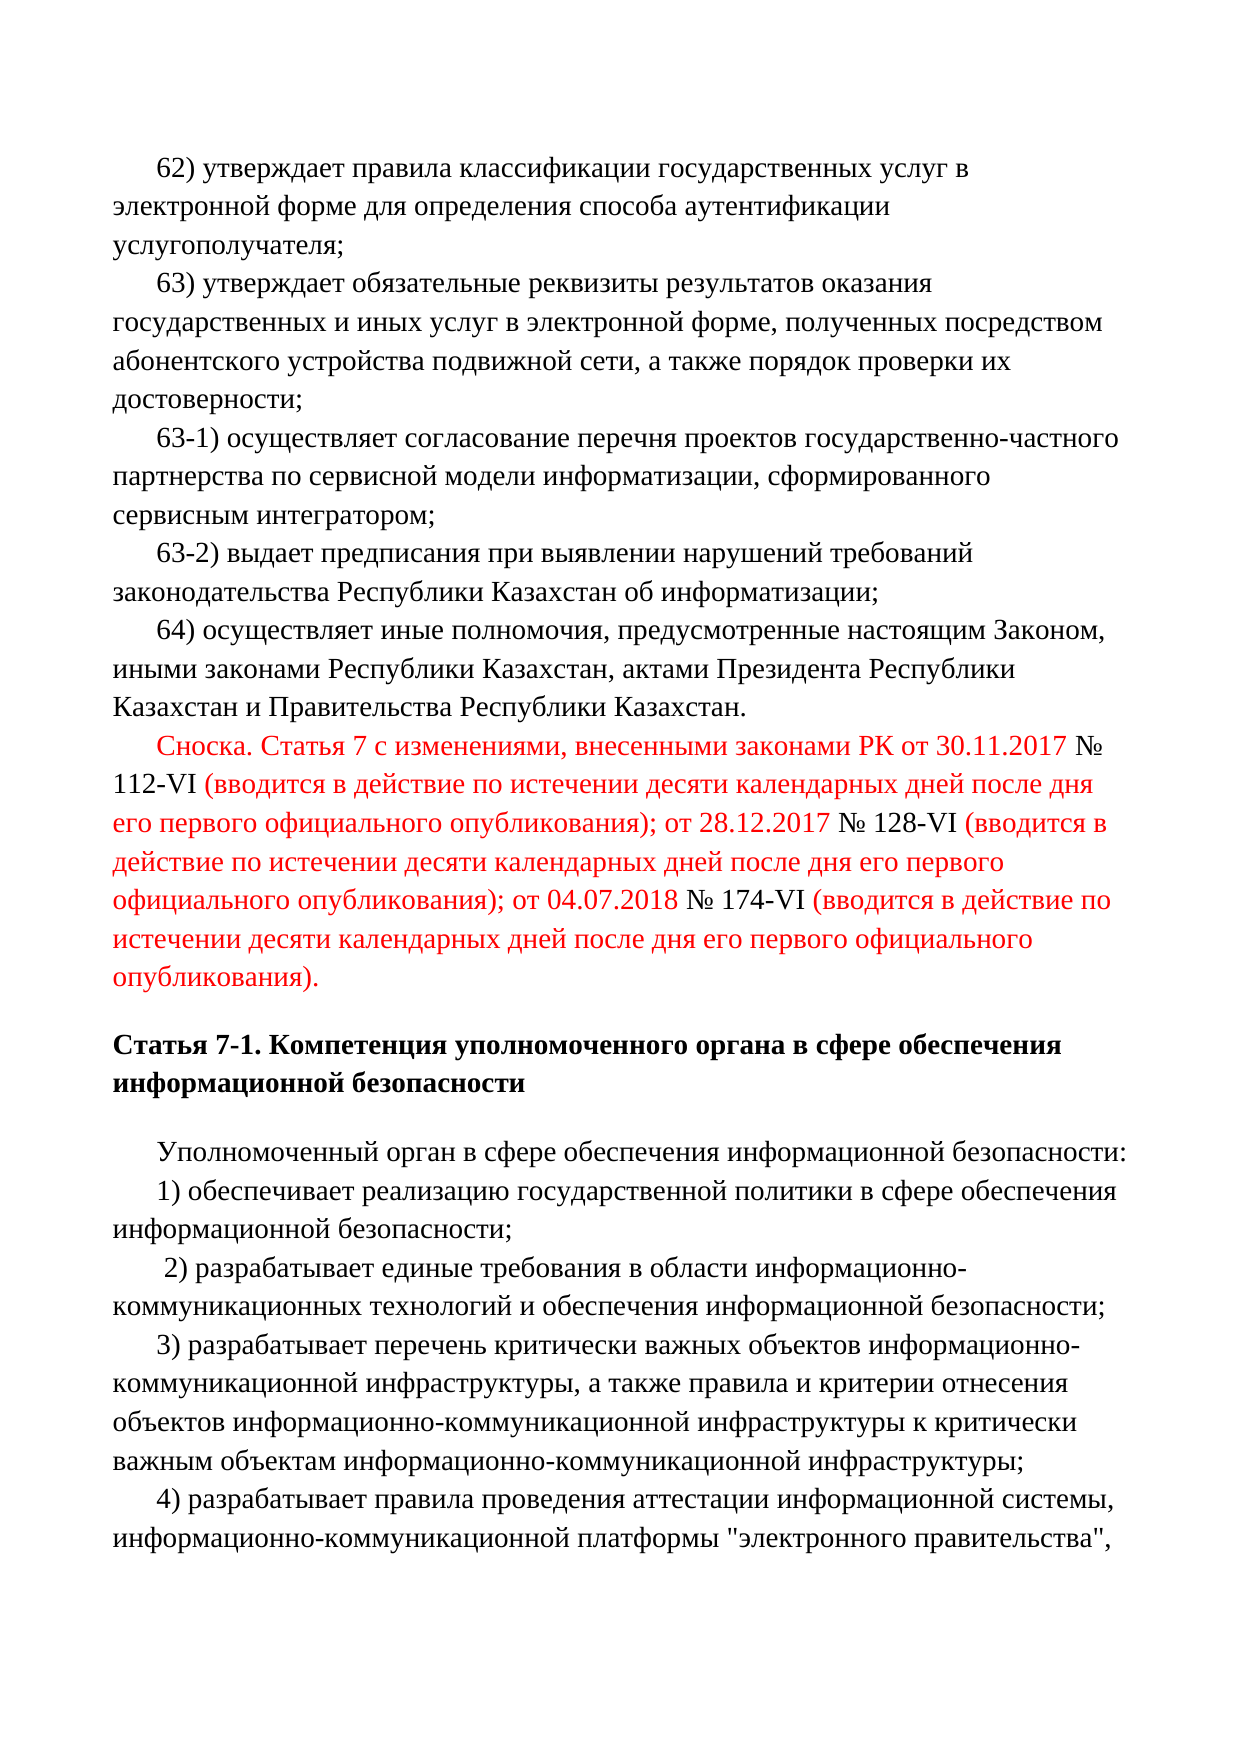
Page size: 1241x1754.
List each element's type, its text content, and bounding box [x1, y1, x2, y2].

text 63-2) выдает предписания при выявлении нарушений требований законодательства Республики Казахстан об информатизации; [112, 535, 1128, 607]
text Уполномоченный орган в сфере обеспечения информационной безопасности: [112, 1134, 1128, 1168]
text Сноска. Статья 7 с изменениями, внесенными законами РК от 30.11.2017 № 112-VI (вводится в действие по истечении десяти календарных дней после дня его первого официального опубликования); от 28.12.2017 № 128-VI (вводится в действие по истечении десяти календарных дней после дня его первого официального опубликования); от 04.07.2018 № 174-VІ (вводится в действие по истечении десяти календарных дней после дня его первого официального опубликования). [112, 728, 1128, 1023]
text 63-1) осуществляет согласование перечня проектов государственно-частного партнерства по сервисной модели информатизации, сформированного сервисным интегратором; [112, 420, 1128, 530]
text 3) разрабатывает перечень критически важных объектов информационно-коммуникационной инфраструктуры, а также правила и критерии отнесения объектов информационно-коммуникационной инфраструктуры к критически важным объектам информационно-коммуникационной инфраструктуры; [112, 1327, 1128, 1476]
text 2) разрабатывает единые требования в области информационно-коммуникационных технологий и обеспечения информационной безопасности; [112, 1250, 1128, 1322]
text 63) утверждает обязательные реквизиты результатов оказания государственных и иных услуг в электронной форме, полученных посредством абонентского устройства подвижной сети, а также порядок проверки их достоверности; [112, 266, 1128, 415]
text 1) обеспечивает реализацию государственной политики в сфере обеспечения информационной безопасности; [112, 1173, 1128, 1245]
text Статья 7-1. Компетенция уполномоченного органа в сфере обеспечения информационной безопасности [112, 1027, 1128, 1099]
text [112, 1481, 1128, 1553]
text 64) осуществляет иные полномочия, предусмотренные настоящим Законом, иными законами Республики Казахстан, актами Президента Республики Казахстан и Правительства Республики Казахстан. [112, 612, 1128, 723]
text 62) утверждает правила классификации государственных услуг в электронной форме для определения способа аутентификации услугополучателя; [112, 150, 1128, 261]
